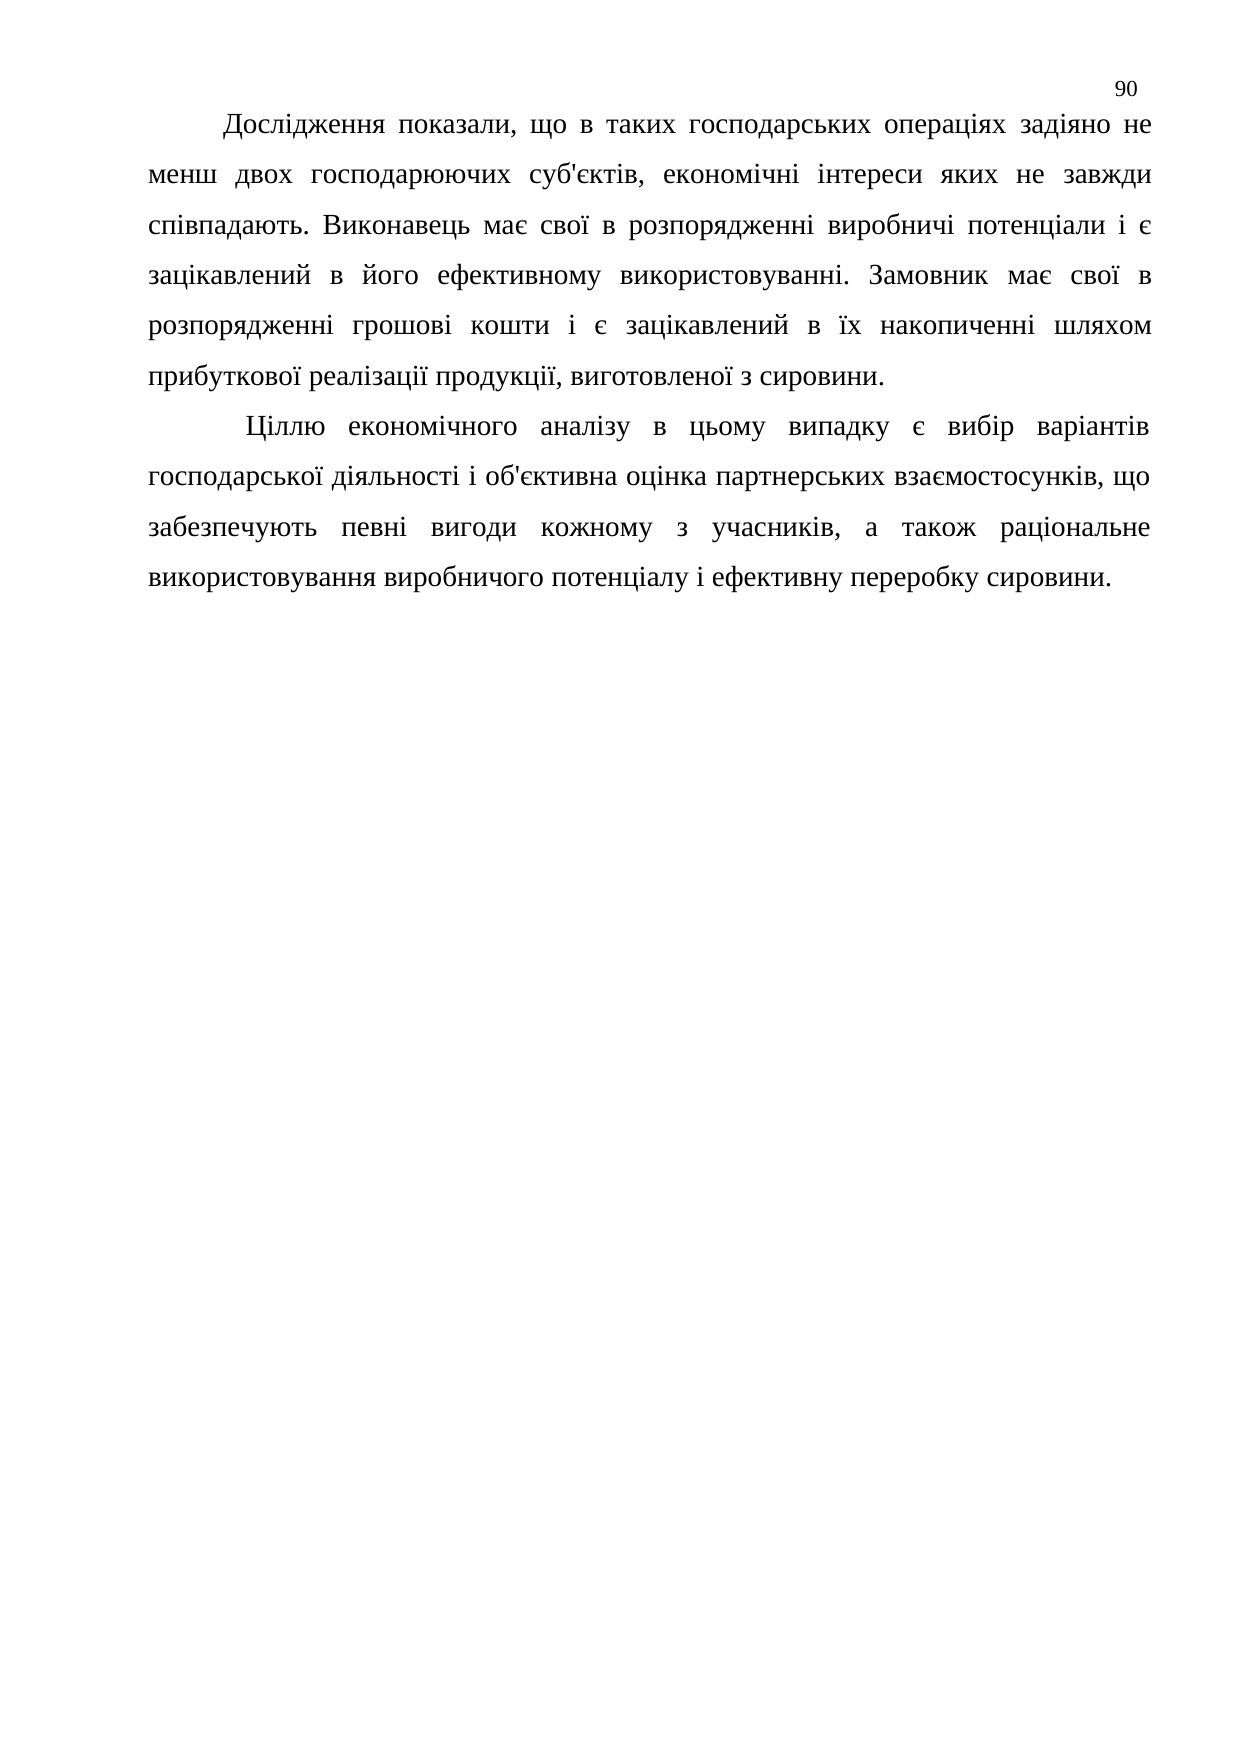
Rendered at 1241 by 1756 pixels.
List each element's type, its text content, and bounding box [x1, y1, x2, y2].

text Дослідження показали, що в таких господарських операціях задіяно не менш двох господарюючих суб'єктів, економічні інтереси яких не завжди співпадають. Виконавець має свої в розпорядженні виробничі потенціали і є зацікавлений в його ефективному використовуванні. Замовник має свої в розпорядженні грошові кошти і є зацікавлений в їх накопиченні шляхом прибуткової реалізації продукції, виготовленої з сировини. [148, 106, 1152, 391]
text Ціллю економічного аналізу в цьому випадку є вибір варіантів господарської діяльності і об'єктивна оцінка партнерських взаємостосунків, що забезпечують певні вигоди кожному з учасників, а також раціональне використовування виробничого потенціалу і ефективну переробку сировини. [148, 408, 1151, 593]
